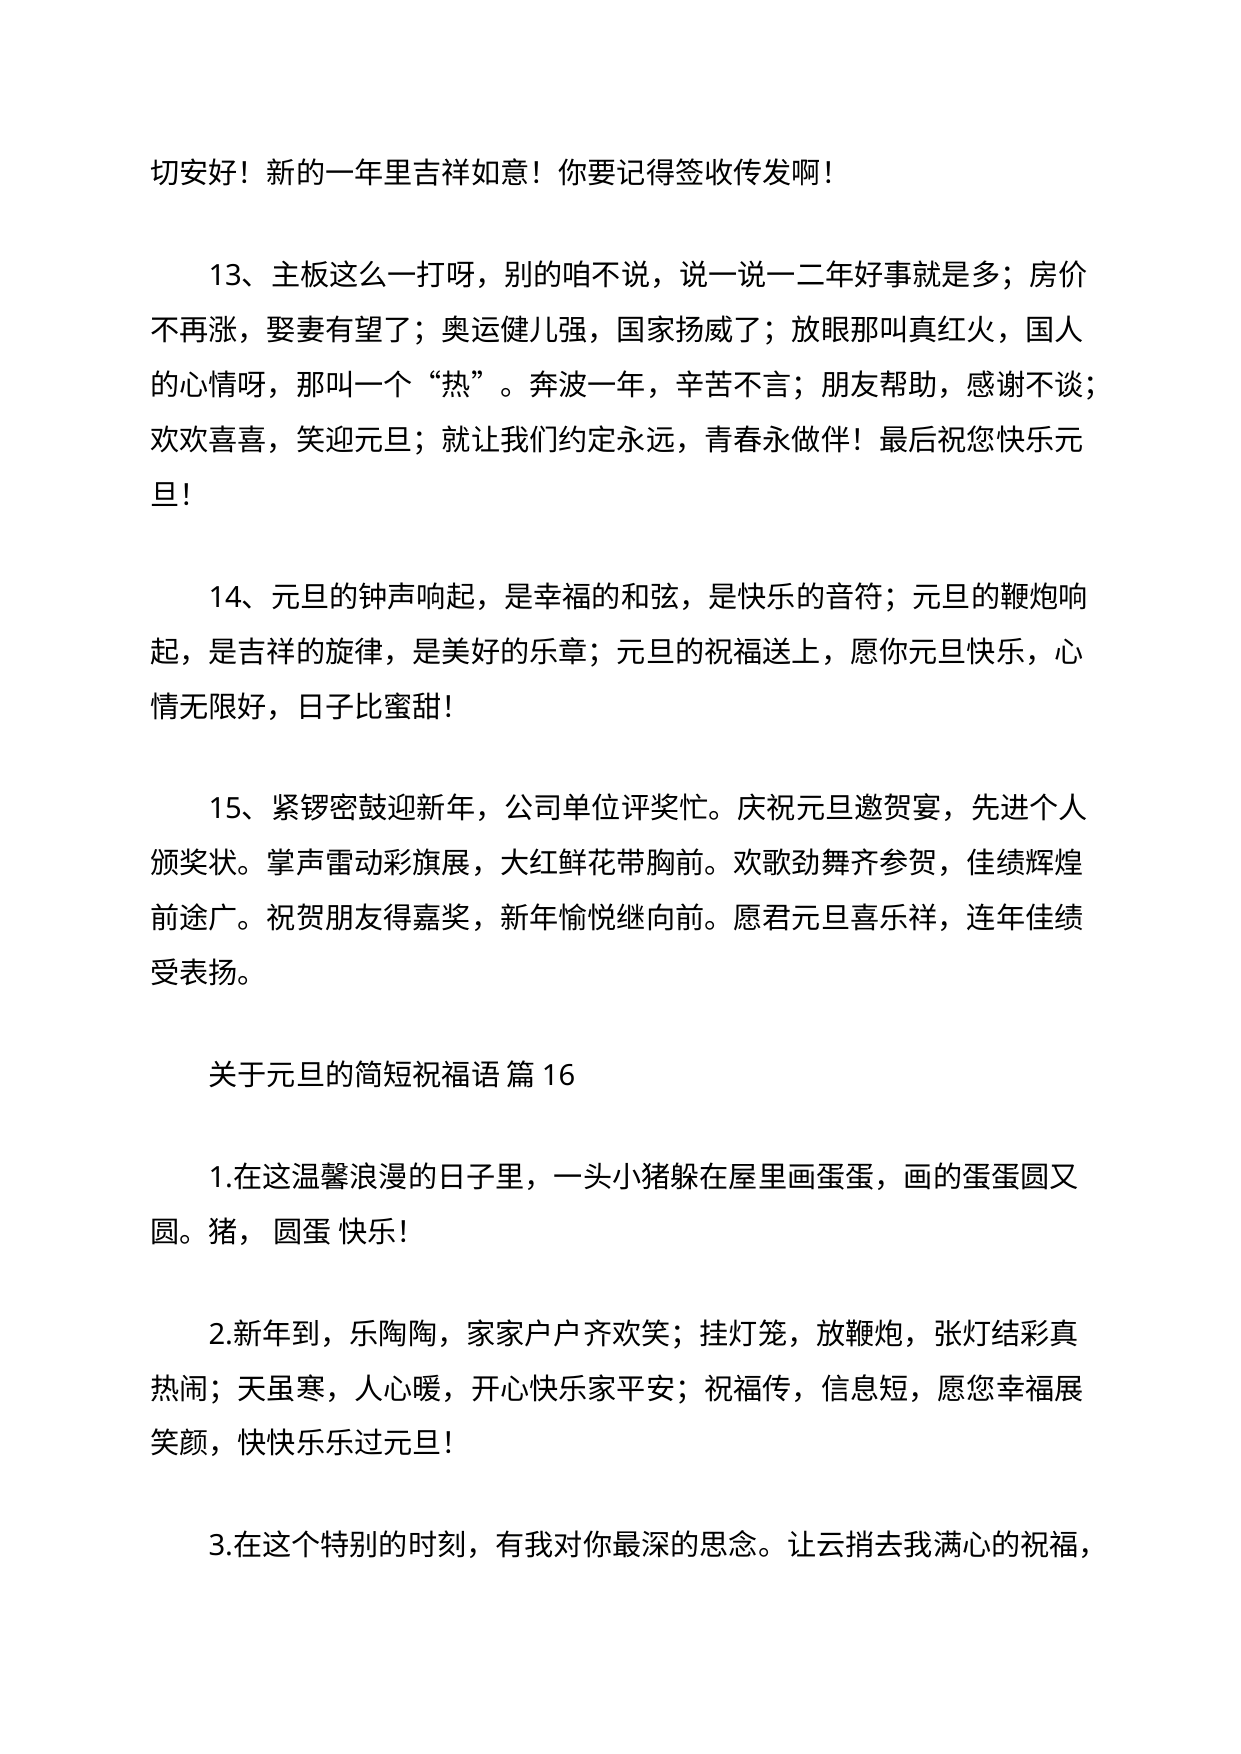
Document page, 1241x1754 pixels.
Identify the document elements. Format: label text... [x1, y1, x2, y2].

text 关于元旦的简短祝福语 篇16 [150, 1051, 1090, 1094]
text 14、元旦的钟声响起，是幸福的和弦，是快乐的音符；元旦的鞭炮响起，是吉祥的旋律，是美好的乐章；元旦的祝福送上，愿你元旦快乐，心情无限好，日子比蜜甜！ [150, 573, 1090, 725]
text 13、主板这么一打呀，别的咱不说，说一说一二年好事就是多；房价不再涨，娶妻有望了；奥运健儿强，国家扬威了；放眼那叫真红火，国人的心情呀，那叫一个“热”。奔波一年，辛苦不言；朋友帮助，感谢不谈；欢欢喜喜，笑迎元旦；就让我们约定永远，青春永做伴！最后祝您快乐元旦！ [150, 252, 1090, 514]
text 15、紧锣密鼓迎新年，公司单位评奖忙。庆祝元旦邀贺宴，先进个人颁奖状。掌声雷动彩旗展，大红鲜花带胸前。欢歌劲舞齐参贺，佳绩辉煌前途广。祝贺朋友得嘉奖，新年愉悦继向前。愿君元旦喜乐祥，连年佳绩受表扬。 [150, 785, 1090, 992]
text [150, 150, 1090, 192]
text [150, 1522, 1090, 1564]
text 2.新年到，乐陶陶，家家户户齐欢笑；挂灯笼，放鞭炮，张灯结彩真热闹；天虽寒，人心暖，开心快乐家平安；祝福传，信息短，愿您幸福展笑颜，快快乐乐过元旦！ [150, 1310, 1090, 1462]
text 1.在这温馨浪漫的日子里，一头小猪躲在屋里画蛋蛋，画的蛋蛋圆又圆。猪， 圆蛋 快乐！ [150, 1153, 1090, 1251]
